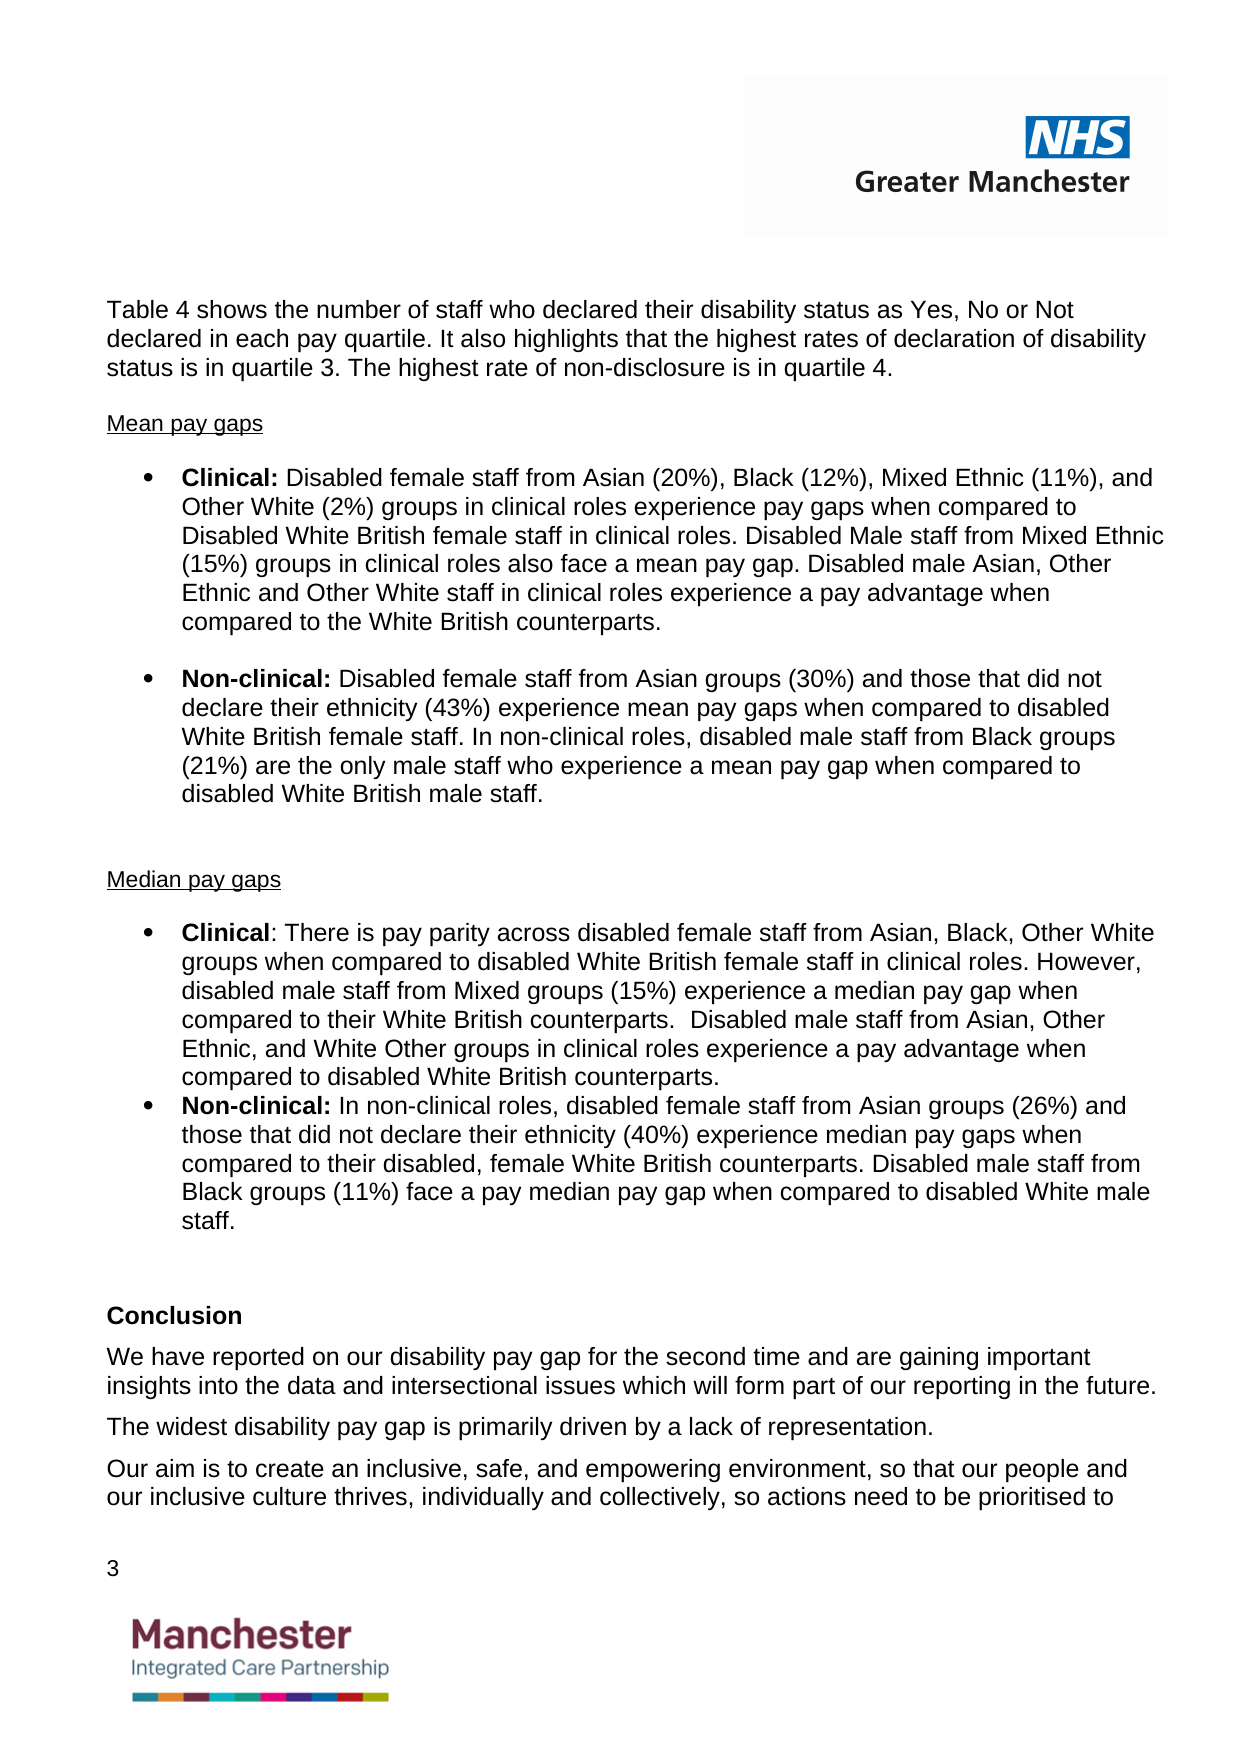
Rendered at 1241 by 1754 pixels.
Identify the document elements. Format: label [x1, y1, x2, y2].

picture [742, 75, 1170, 237]
picture [106, 1593, 416, 1728]
